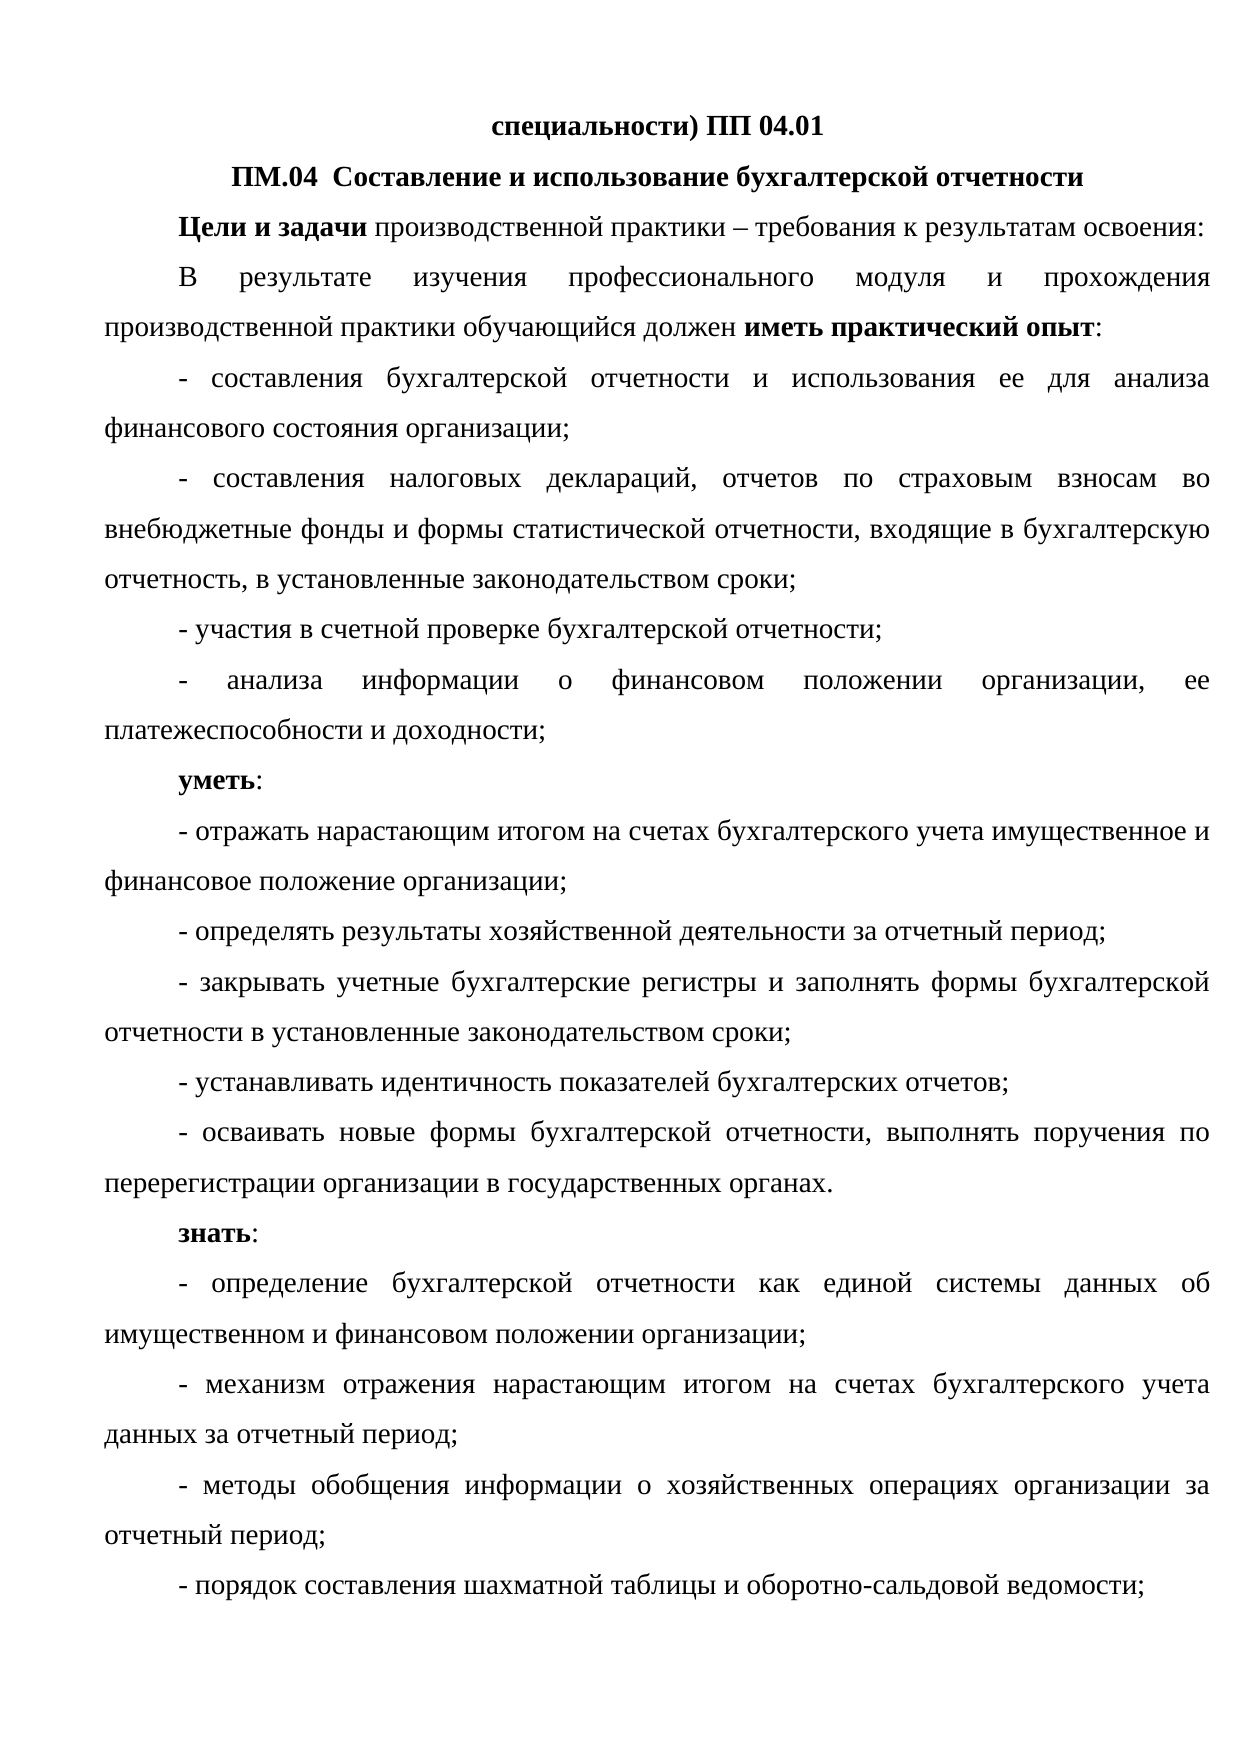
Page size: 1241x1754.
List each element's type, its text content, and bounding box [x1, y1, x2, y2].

text - закрывать учетные бухгалтерские регистры и заполнять формы бухгалтерской отчетности в установленные законодательством сроки; [104, 964, 1211, 1047]
text - устанавливать идентичность показателей бухгалтерских отчетов; [104, 1064, 1211, 1098]
text - определение бухгалтерской отчетности как единой системы данных об имущественном и финансовом положении организации; [104, 1266, 1211, 1349]
text - порядок составления шахматной таблицы и оборотно-сальдовой ведомости; [104, 1567, 1211, 1601]
text - определять результаты хозяйственной деятельности за отчетный период; [104, 913, 1211, 947]
text - осваивать новые формы бухгалтерской отчетности, выполнять поручения по перерегистрации организации в государственных органах. [104, 1114, 1211, 1198]
text - отражать нарастающим итогом на счетах бухгалтерского учета имущественное и финансовое положение организации; [104, 813, 1211, 897]
text - анализа информации о финансовом положении организации, ее платежеспособности и доходности; [104, 662, 1211, 746]
text уметь: [104, 762, 1211, 796]
text Цели и задачи производственной практики – требования к результатам освоения: [104, 209, 1211, 242]
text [104, 108, 1211, 142]
text - участия в счетной проверке бухгалтерской отчетности; [104, 611, 1211, 645]
text ПМ.04 Составление и использование бухгалтерской отчетности [104, 159, 1211, 192]
text - механизм отражения нарастающим итогом на счетах бухгалтерского учета данных за отчетный период; [104, 1366, 1211, 1450]
text - составления бухгалтерской отчетности и использования ее для анализа финансового состояния организации; [104, 360, 1211, 444]
text знать: [104, 1215, 1211, 1249]
text - методы обобщения информации о хозяйственных операциях организации за отчетный период; [104, 1467, 1211, 1551]
text В результате изучения профессионального модуля и прохождения производственной практики обучающийся должен иметь практический опыт: [104, 259, 1211, 343]
text - составления налоговых деклараций, отчетов по страховым взносам во внебюджетные фонды и формы статистической отчетности, входящие в бухгалтерскую отчетность, в установленные законодательством сроки; [104, 461, 1211, 595]
